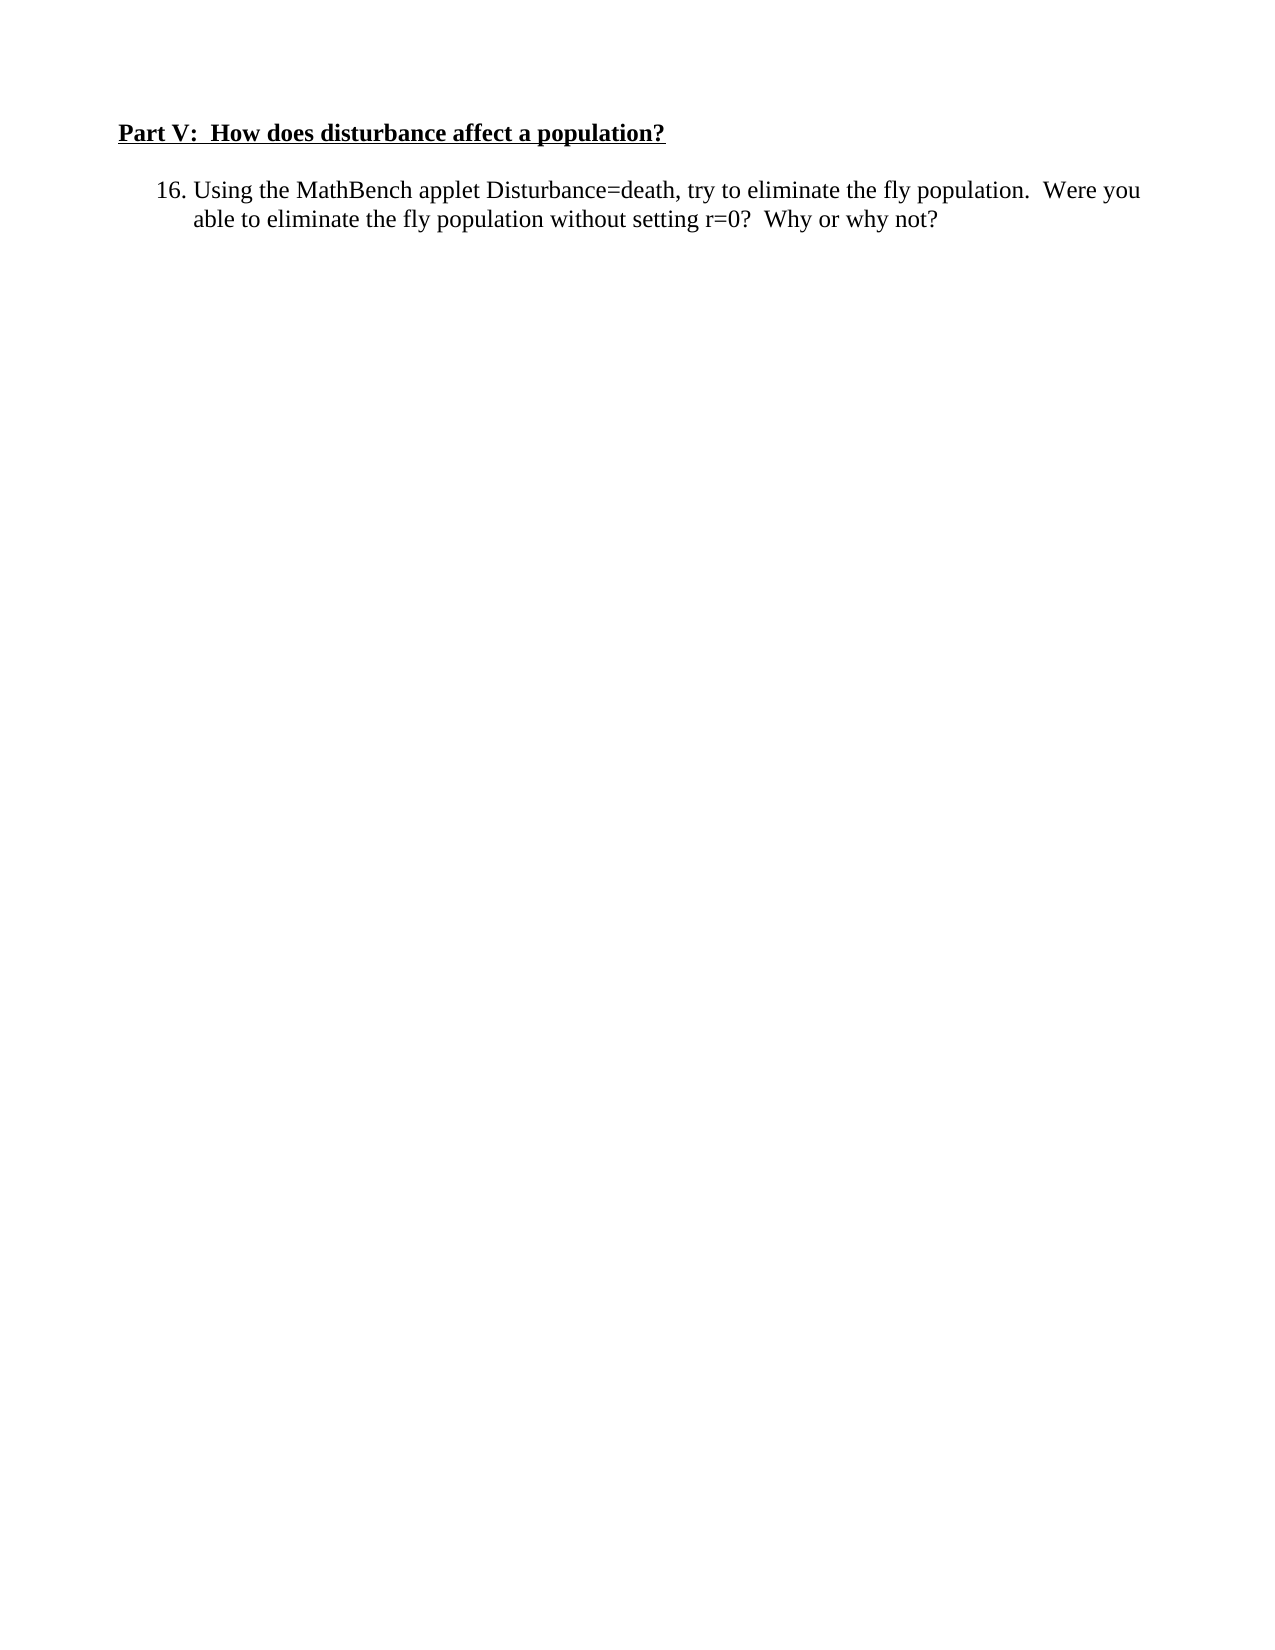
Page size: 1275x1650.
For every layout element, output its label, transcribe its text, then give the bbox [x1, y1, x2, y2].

text Part V: How does disturbance affect a population? [118, 118, 1157, 147]
list Using the MathBench applet Disturbance=death, try to eliminate the fly population. Were you able to eliminate the fly population without setting r=0? Why or why not? [156, 176, 1157, 233]
